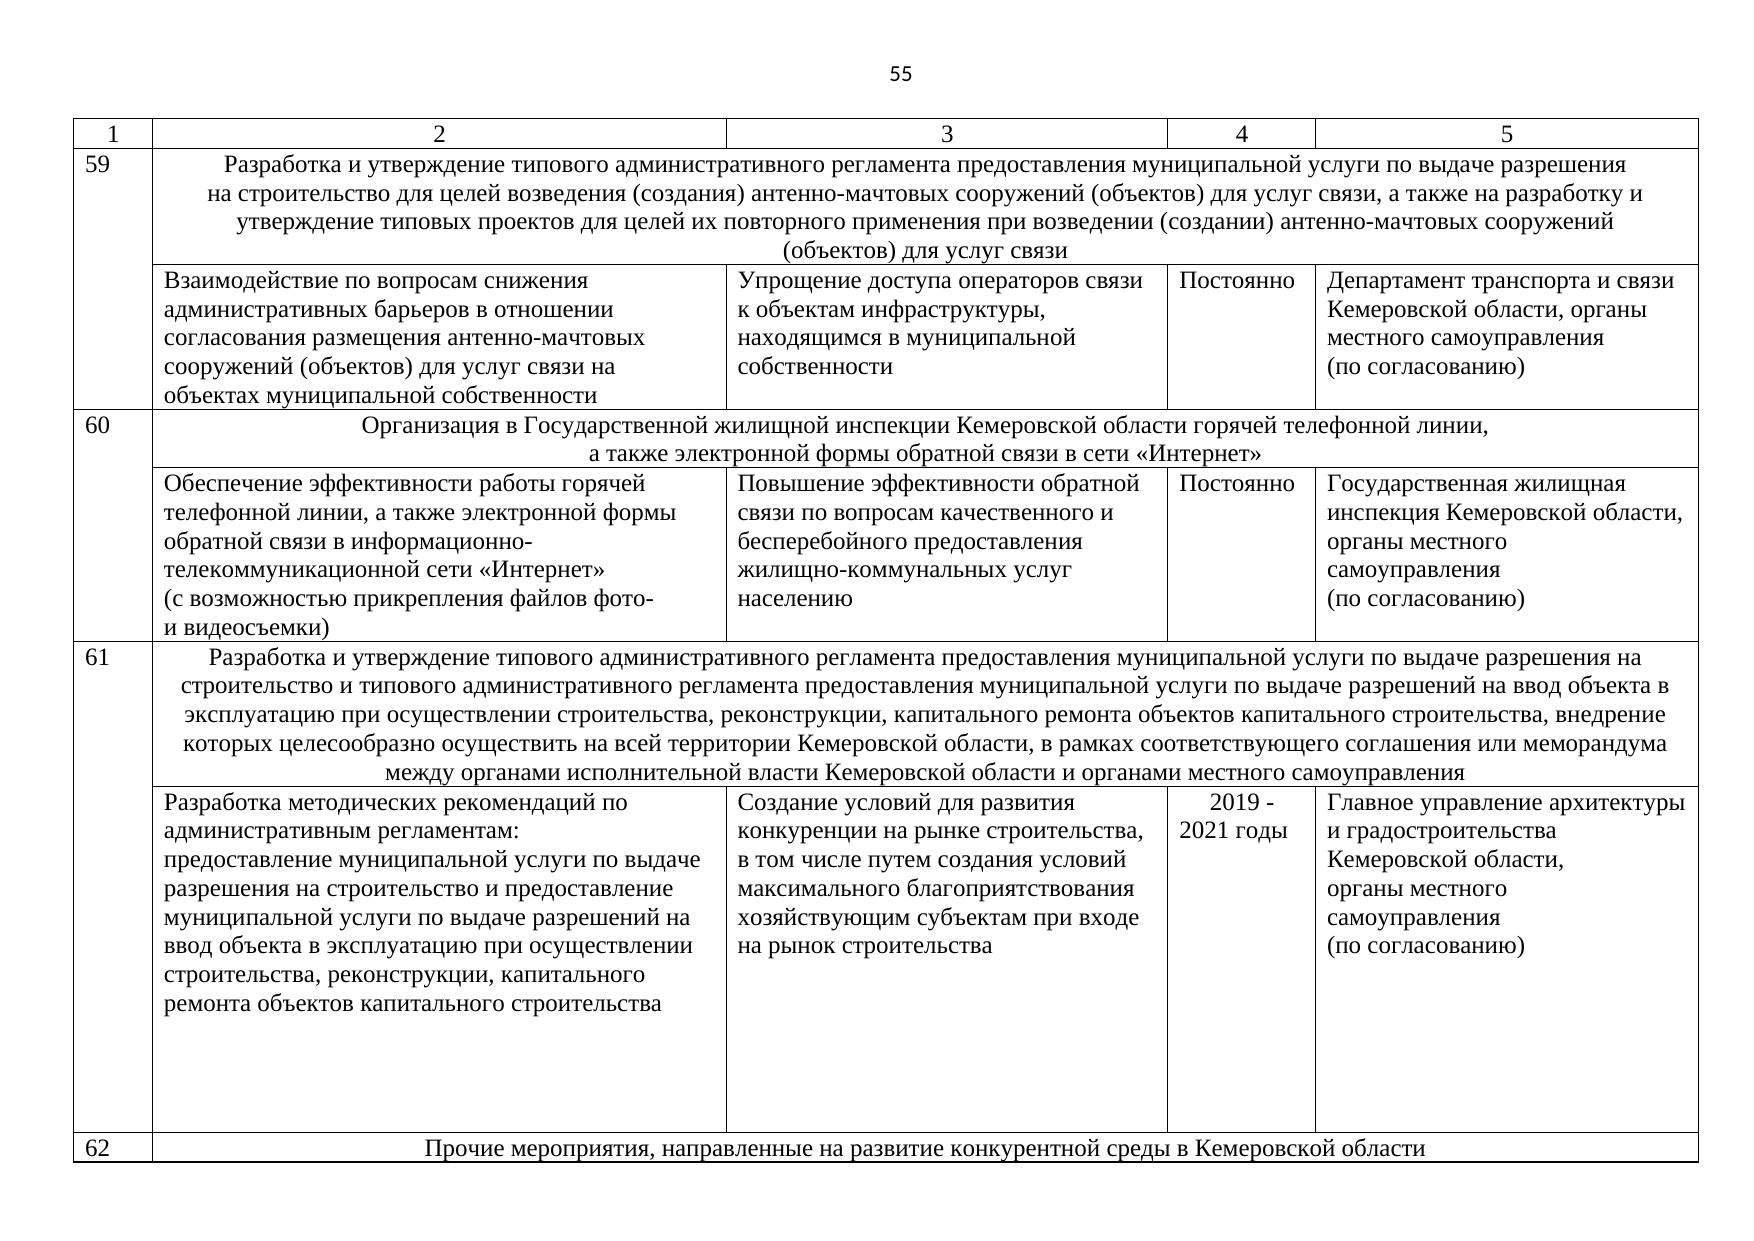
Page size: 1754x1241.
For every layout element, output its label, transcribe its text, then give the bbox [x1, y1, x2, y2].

table_cell 60 [74, 410, 152, 641]
table_header 5 [1316, 119, 1698, 148]
table_cell Повышение эффективности обратной связи по вопросам качественного и бесперебойного предоставления жилищно-коммунальных услуг населению [727, 468, 1167, 641]
table_cell 62 [74, 1133, 152, 1161]
table_header 4 [1168, 119, 1315, 148]
table_cell Прочие мероприятия, направленные на развитие конкурентной среды в Кемеровской области [153, 1133, 1698, 1161]
table_cell Создание условий для развития конкуренции на рынке строительства, в том числе путем создания условий максимального благоприятствования хозяйствующим субъектам при входе на рынок строительства [727, 787, 1167, 1132]
table_cell Постоянно [1168, 265, 1315, 409]
table_cell Организация в Государственной жилищной инспекции Кемеровской области горячей телефонной линии, а также электронной формы обратной связи в сети «Интернет» [153, 410, 1698, 467]
table_header 2 [153, 119, 726, 148]
table_header 1 [74, 119, 152, 148]
table_cell Разработка и утверждение типового административного регламента предоставления муниципальной услуги по выдаче разрешения на строительство для целей возведения (создания) антенно-мачтовых сооружений (объектов) для услуг связи, а также на разработку и утверждение типовых проектов для целей их повторного применения при возведении (создании) антенно-мачтовых сооружений (объектов) для услуг связи [153, 149, 1698, 264]
table_cell Взаимодействие по вопросам снижения административных барьеров в отношении согласования размещения антенно-мачтовых сооружений (объектов) для услуг связи на объектах муниципальной собственности [153, 265, 726, 409]
table_cell 2019 - 2021 годы [1168, 787, 1315, 1132]
table_cell Постоянно [1168, 468, 1315, 641]
table_cell Главное управление архитектуры и градостроительства Кемеровской области, органы местного самоуправления (по согласованию) [1316, 787, 1698, 1132]
table_cell Государственная жилищная инспекция Кемеровской области, органы местного самоуправления (по согласованию) [1316, 468, 1698, 641]
table_cell Департамент транспорта и связи Кемеровской области, органы местного самоуправления (по согласованию) [1316, 265, 1698, 409]
table_cell Упрощение доступа операторов связи к объектам инфраструктуры, находящимся в муниципальной собственности [727, 265, 1167, 409]
table_cell Обеспечение эффективности работы горячей телефонной линии, а также электронной формы обратной связи в информационно-телекоммуникационной сети «Интернет» (с возможностью прикрепления файлов фото- и видеосъемки) [153, 468, 726, 641]
table_cell Разработка и утверждение типового административного регламента предоставления муниципальной услуги по выдаче разрешения на строительство и типового административного регламента предоставления муниципальной услуги по выдаче разрешений на ввод объекта в эксплуатацию при осуществлении строительства, реконструкции, капитального ремонта объектов капитального строительства, внедрение которых целесообразно осуществить на всей территории Кемеровской области, в рамках соответствующего соглашения или меморандума между органами исполнительной власти Кемеровской области и органами местного самоуправления [153, 642, 1698, 786]
table_cell 61 [74, 642, 152, 1132]
table_header 3 [727, 119, 1167, 148]
table_cell 59 [74, 149, 152, 409]
table_cell Разработка методических рекомендаций по административным регламентам: предоставление муниципальной услуги по выдаче разрешения на строительство и предоставление муниципальной услуги по выдаче разрешений на ввод объекта в эксплуатацию при осуществлении строительства, реконструкции, капитального ремонта объектов капитального строительства [153, 787, 726, 1132]
